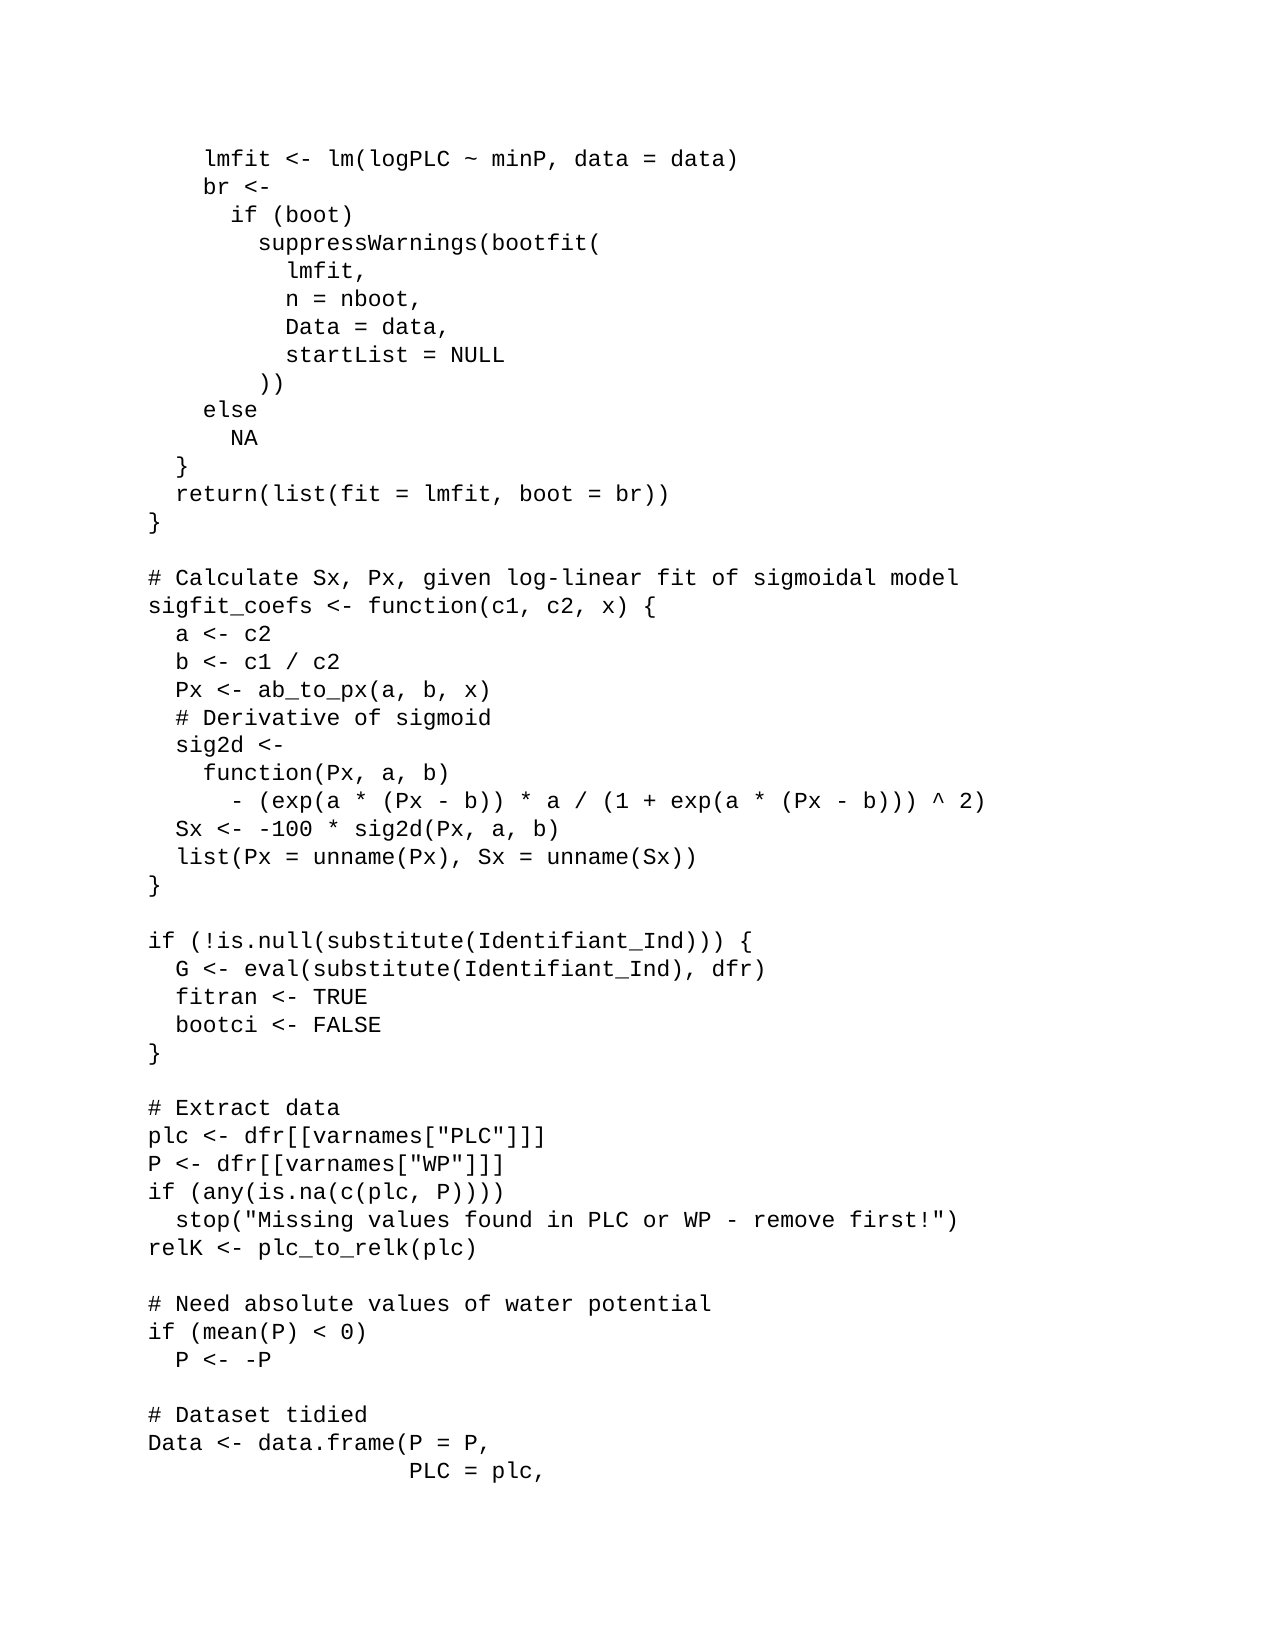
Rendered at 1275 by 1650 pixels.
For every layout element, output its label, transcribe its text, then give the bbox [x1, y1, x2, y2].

text suppressWarnings(bootfit( [148, 231, 1127, 257]
text # Extract data [148, 1097, 1127, 1123]
text lmfit, [148, 259, 1127, 285]
text function(Px, a, b) [148, 762, 1127, 788]
text list(Px = unname(Px), Sx = unname(Sx)) [148, 846, 1127, 871]
text } [148, 1041, 1127, 1067]
text fitran <- TRUE [148, 985, 1127, 1011]
text br <- [148, 176, 1127, 201]
text a <- c2 [148, 622, 1127, 648]
text NA [148, 427, 1127, 453]
text else [148, 399, 1127, 425]
text } [148, 455, 1127, 481]
text relK <- plc_to_relk(plc) [148, 1236, 1127, 1262]
text # Derivative of sigmoid [148, 706, 1127, 732]
text G <- eval(substitute(Identifiant_Ind), dfr) [148, 957, 1127, 983]
text startList = NULL [148, 343, 1127, 369]
text bootci <- FALSE [148, 1013, 1127, 1039]
text } [148, 873, 1127, 899]
text # Need absolute values of water potential [148, 1292, 1127, 1318]
text n = nboot, [148, 287, 1127, 313]
text sig2d <- [148, 734, 1127, 760]
text Px <- ab_to_px(a, b, x) [148, 678, 1127, 704]
text return(list(fit = lmfit, boot = br)) [148, 483, 1127, 508]
text P <- -P [148, 1348, 1127, 1374]
text lmfit <- lm(logPLC ~ minP, data = data) [148, 148, 1127, 173]
text PLC = plc, [148, 1460, 1127, 1486]
text P <- dfr[[varnames["WP"]]] [148, 1153, 1127, 1178]
text Data <- data.frame(P = P, [148, 1432, 1127, 1458]
text plc <- dfr[[varnames["PLC"]]] [148, 1125, 1127, 1151]
text - (exp(a * (Px - b)) * a / (1 + exp(a * (Px - b))) ^ 2) [148, 790, 1127, 816]
text )) [148, 371, 1127, 397]
text b <- c1 / c2 [148, 650, 1127, 676]
text # Calculate Sx, Px, given log-linear fit of sigmoidal model [148, 566, 1127, 592]
text if (mean(P) < 0) [148, 1320, 1127, 1346]
text } [148, 511, 1127, 536]
text Sx <- -100 * sig2d(Px, a, b) [148, 818, 1127, 843]
text if (boot) [148, 203, 1127, 229]
text Data = data, [148, 315, 1127, 341]
text if (!is.null(substitute(Identifiant_Ind))) { [148, 929, 1127, 955]
text stop("Missing values found in PLC or WP - remove first!") [148, 1208, 1127, 1234]
text sigfit_coefs <- function(c1, c2, x) { [148, 594, 1127, 620]
text if (any(is.na(c(plc, P)))) [148, 1181, 1127, 1206]
text # Dataset tidied [148, 1404, 1127, 1430]
